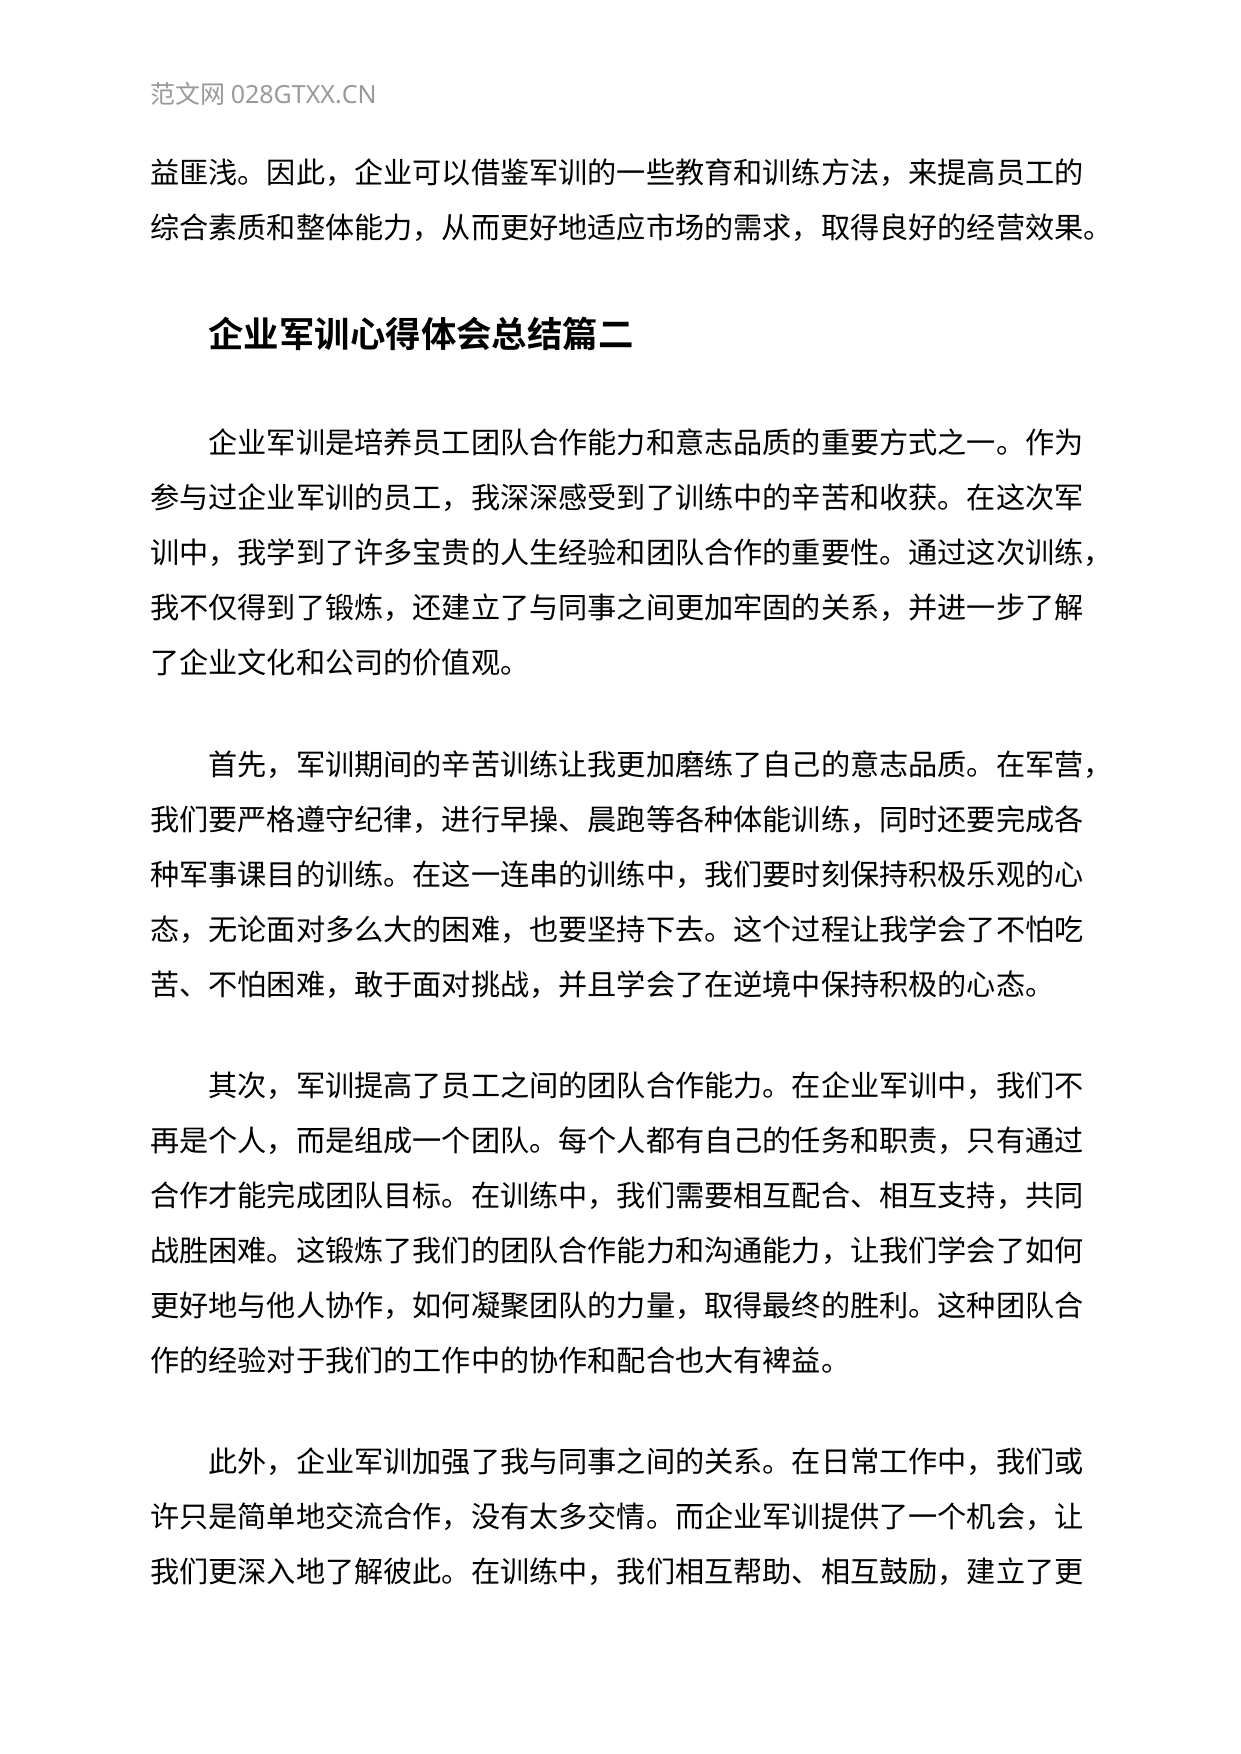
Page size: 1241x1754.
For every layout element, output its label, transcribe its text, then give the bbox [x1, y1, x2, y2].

text 其次，军训提高了员工之间的团队合作能力。在企业军训中，我们不再是个人，而是组成一个团队。每个人都有自己的任务和职责，只有通过合作才能完成团队目标。在训练中，我们需要相互配合、相互支持，共同战胜困难。这锻炼了我们的团队合作能力和沟通能力，让我们学会了如何更好地与他人协作，如何凝聚团队的力量，取得最终的胜利。这种团队合作的经验对于我们的工作中的协作和配合也大有裨益。 [150, 1063, 1090, 1379]
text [150, 1439, 1090, 1591]
text 企业军训是培养员工团队合作能力和意志品质的重要方式之一。作为参与过企业军训的员工，我深深感受到了训练中的辛苦和收获。在这次军训中，我学到了许多宝贵的人生经验和团队合作的重要性。通过这次训练，我不仅得到了锻炼，还建立了与同事之间更加牢固的关系，并进一步了解了企业文化和公司的价值观。 [150, 420, 1090, 682]
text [150, 150, 1090, 247]
text 首先，军训期间的辛苦训练让我更加磨练了自己的意志品质。在军营，我们要严格遵守纪律，进行早操、晨跑等各种体能训练，同时还要完成各种军事课目的训练。在这一连串的训练中，我们要时刻保持积极乐观的心态，无论面对多么大的困难，也要坚持下去。这个过程让我学会了不怕吃苦、不怕困难，敢于面对挑战，并且学会了在逆境中保持积极的心态。 [150, 741, 1090, 1003]
text 企业军训心得体会总结篇二 [150, 307, 1090, 358]
